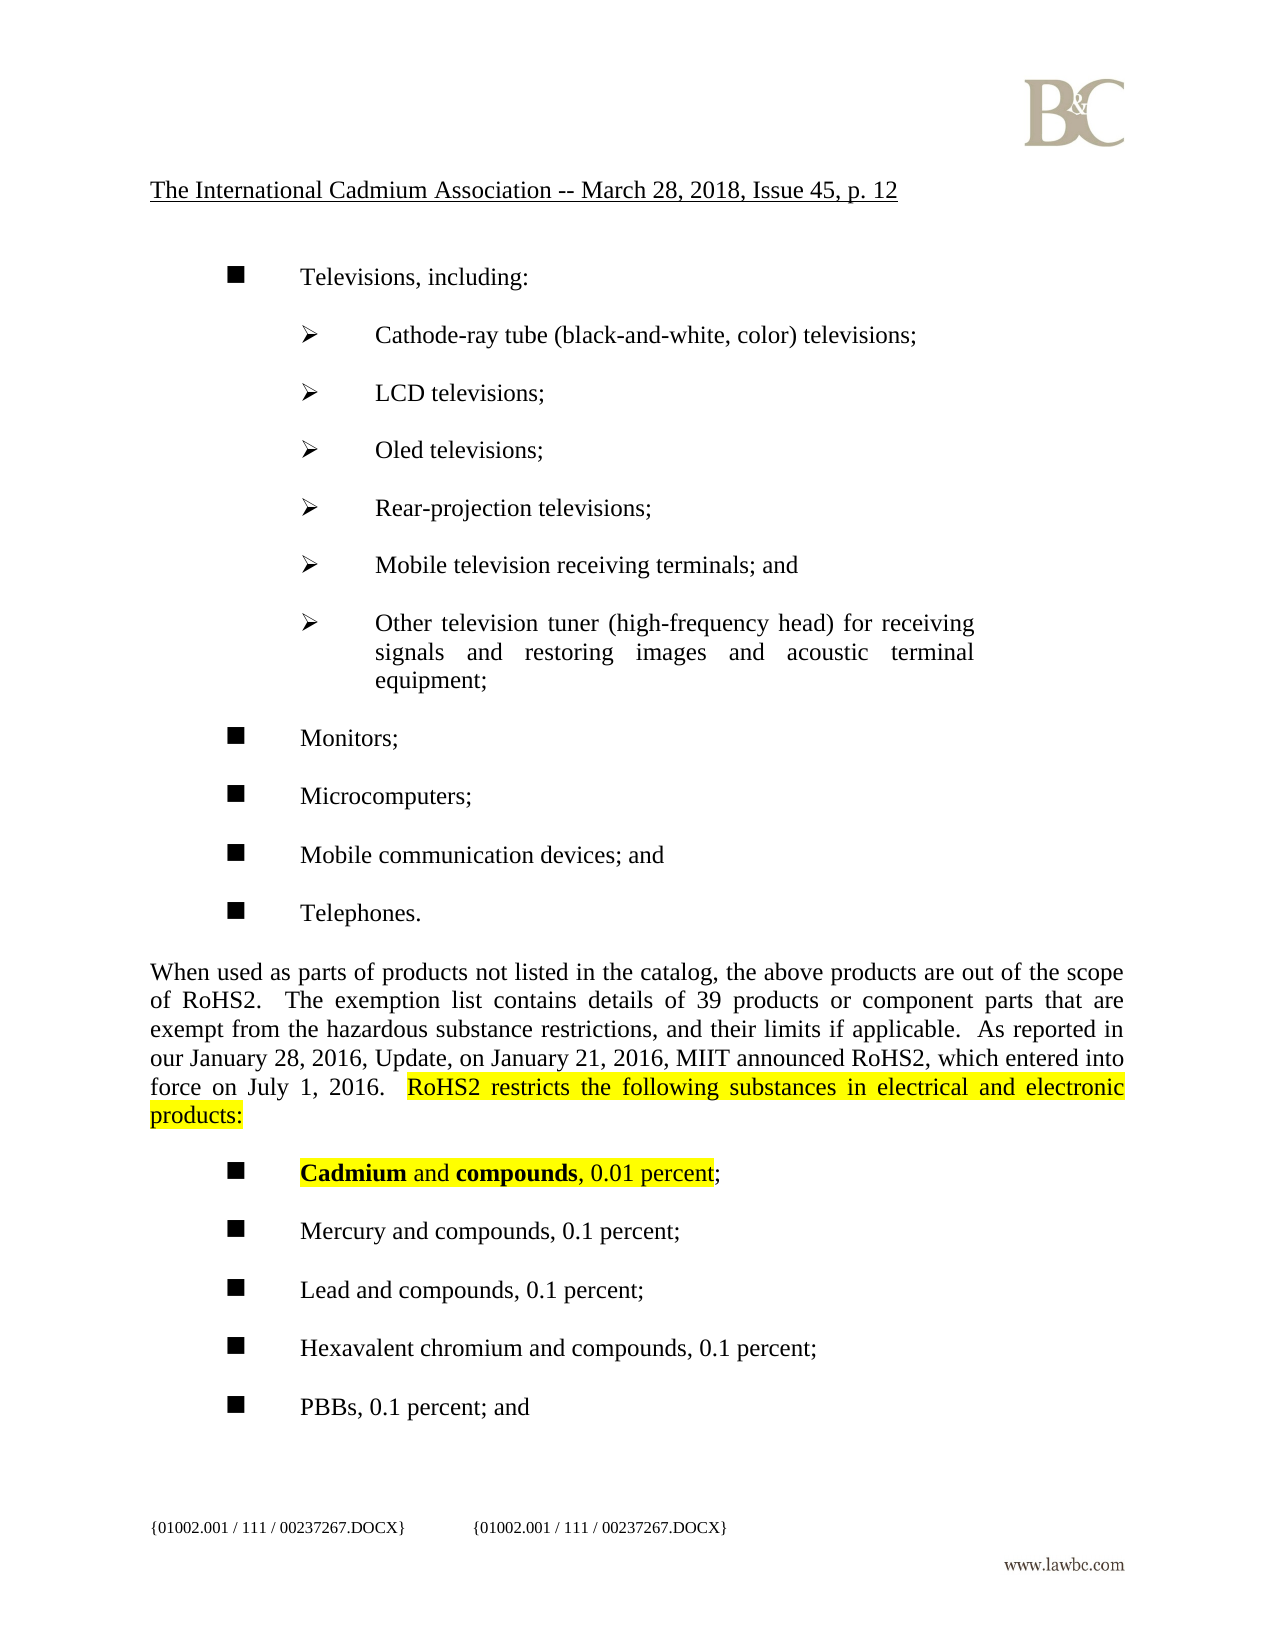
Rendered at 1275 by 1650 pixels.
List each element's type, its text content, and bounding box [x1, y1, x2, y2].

list Televisions, including: [225, 262, 1050, 292]
list Mercury and compounds, 0.1 percent; [225, 1216, 1050, 1246]
picture [1023, 75, 1125, 147]
list Cathode-ray tube (black-and-white, color) televisions; [300, 320, 975, 349]
list Mobile television receiving terminals; and [300, 550, 975, 579]
list Mobile communication devices; and [225, 840, 1050, 869]
list Monitors; [225, 723, 1050, 752]
list LCD televisions; [300, 378, 975, 407]
list Hexavalent chromium and compounds, 0.1 percent; [225, 1333, 1050, 1363]
list Cadmium and compounds, 0.01 percent; [714, 1158, 1050, 1187]
list Cadmium and compounds, 0.01 percent; [225, 1158, 300, 1187]
list Microcomputers; [225, 781, 1050, 811]
list Rear-projection televisions; [300, 493, 975, 522]
list Telephones. [225, 898, 1050, 928]
text When used as parts of products not listed in the catalog, the above products are out of the scope of RoHS2. The exemption list contains details of 39 products or component parts that are exempt from the hazardous substance restrictions, and their limits if applicable. As reported in our January 28, 2016, Update, on January 21, 2016, MIIT announced RoHS2, which entered into force on July 1, 2016. RoHS2 restricts the following substances in electrical and electronic products: [150, 957, 1125, 1129]
picture [1000, 1555, 1125, 1575]
list Other television tuner (high-frequency head) for receiving signals and restoring images and acoustic terminal equipment; [300, 608, 975, 694]
list PBBs, 0.1 percent; and [225, 1392, 1050, 1421]
list Oled televisions; [300, 435, 975, 464]
list Lead and compounds, 0.1 percent; [225, 1275, 1050, 1304]
